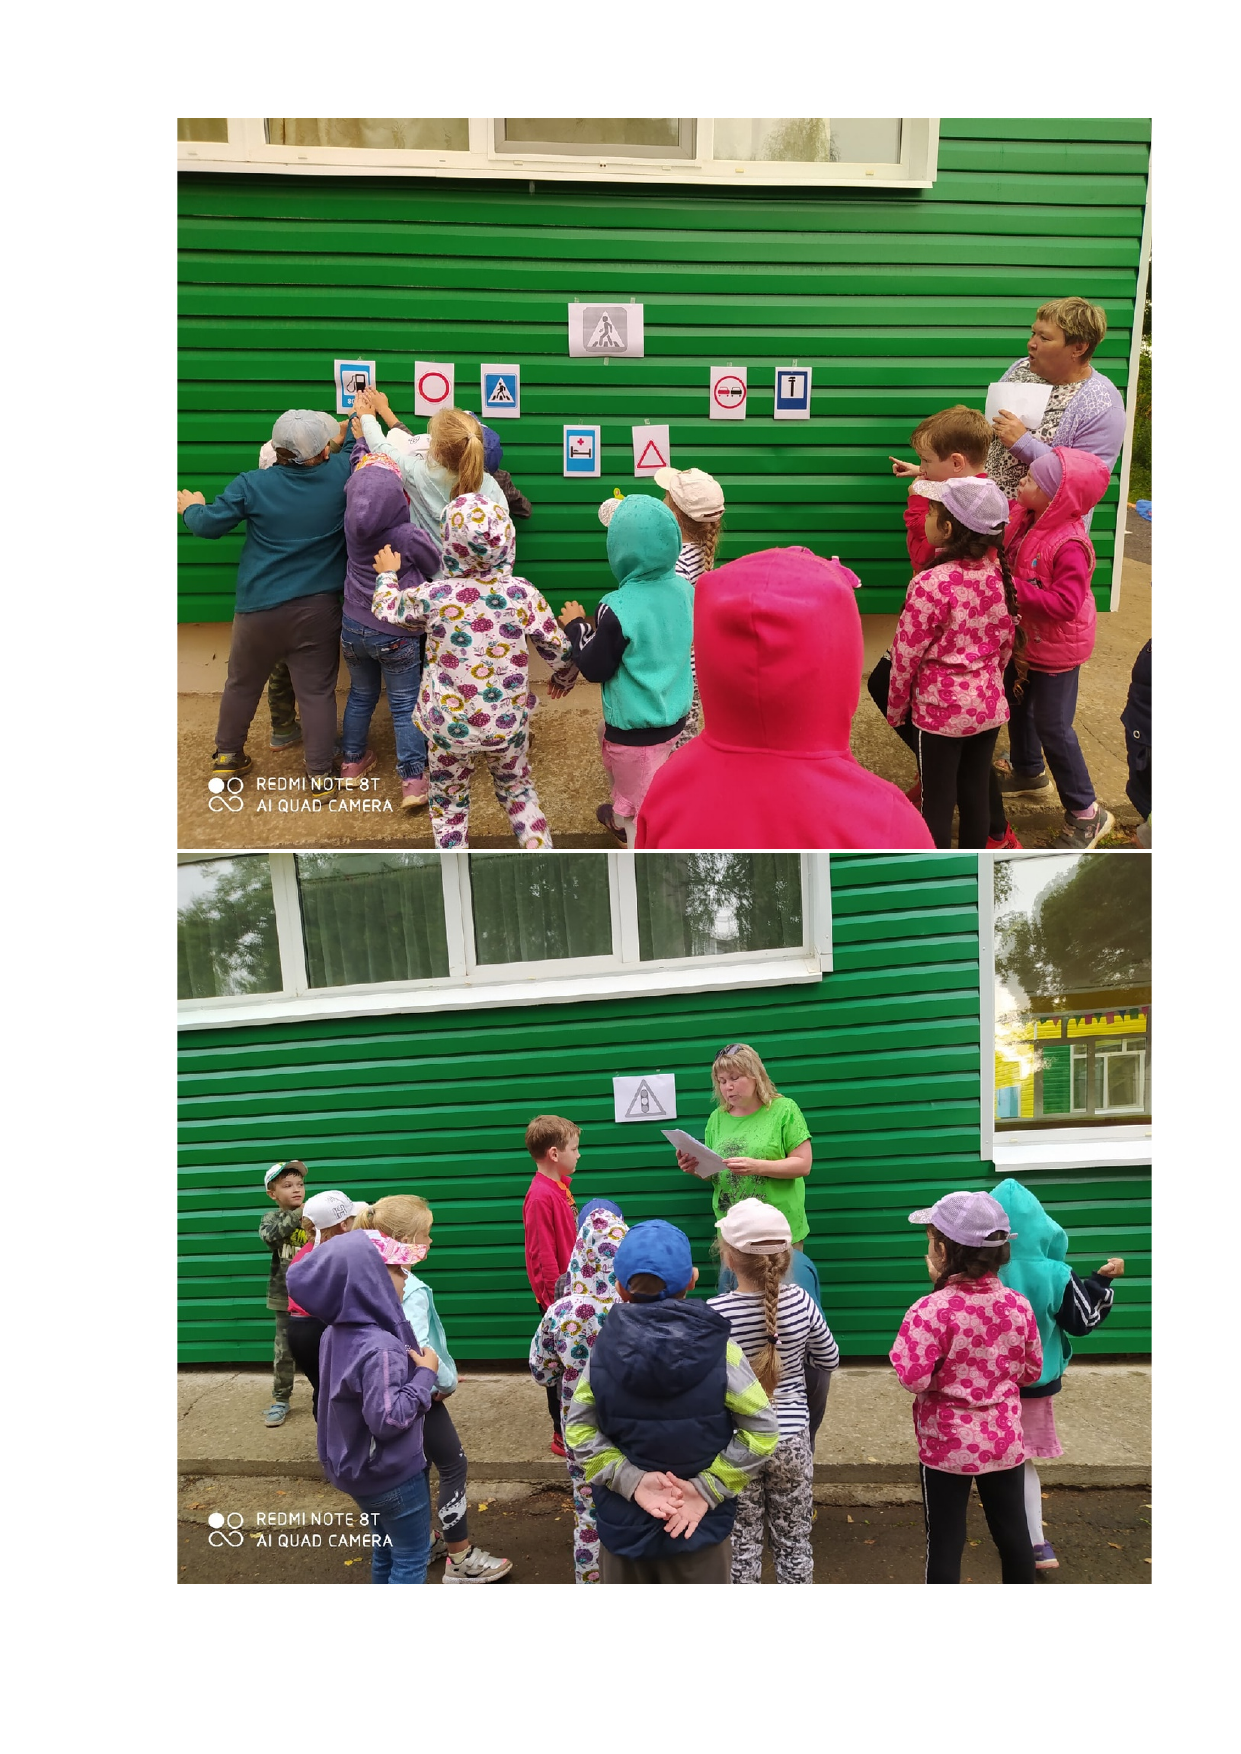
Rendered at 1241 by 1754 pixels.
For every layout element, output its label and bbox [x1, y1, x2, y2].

picture [177, 853, 1152, 1584]
picture [177, 118, 1152, 849]
